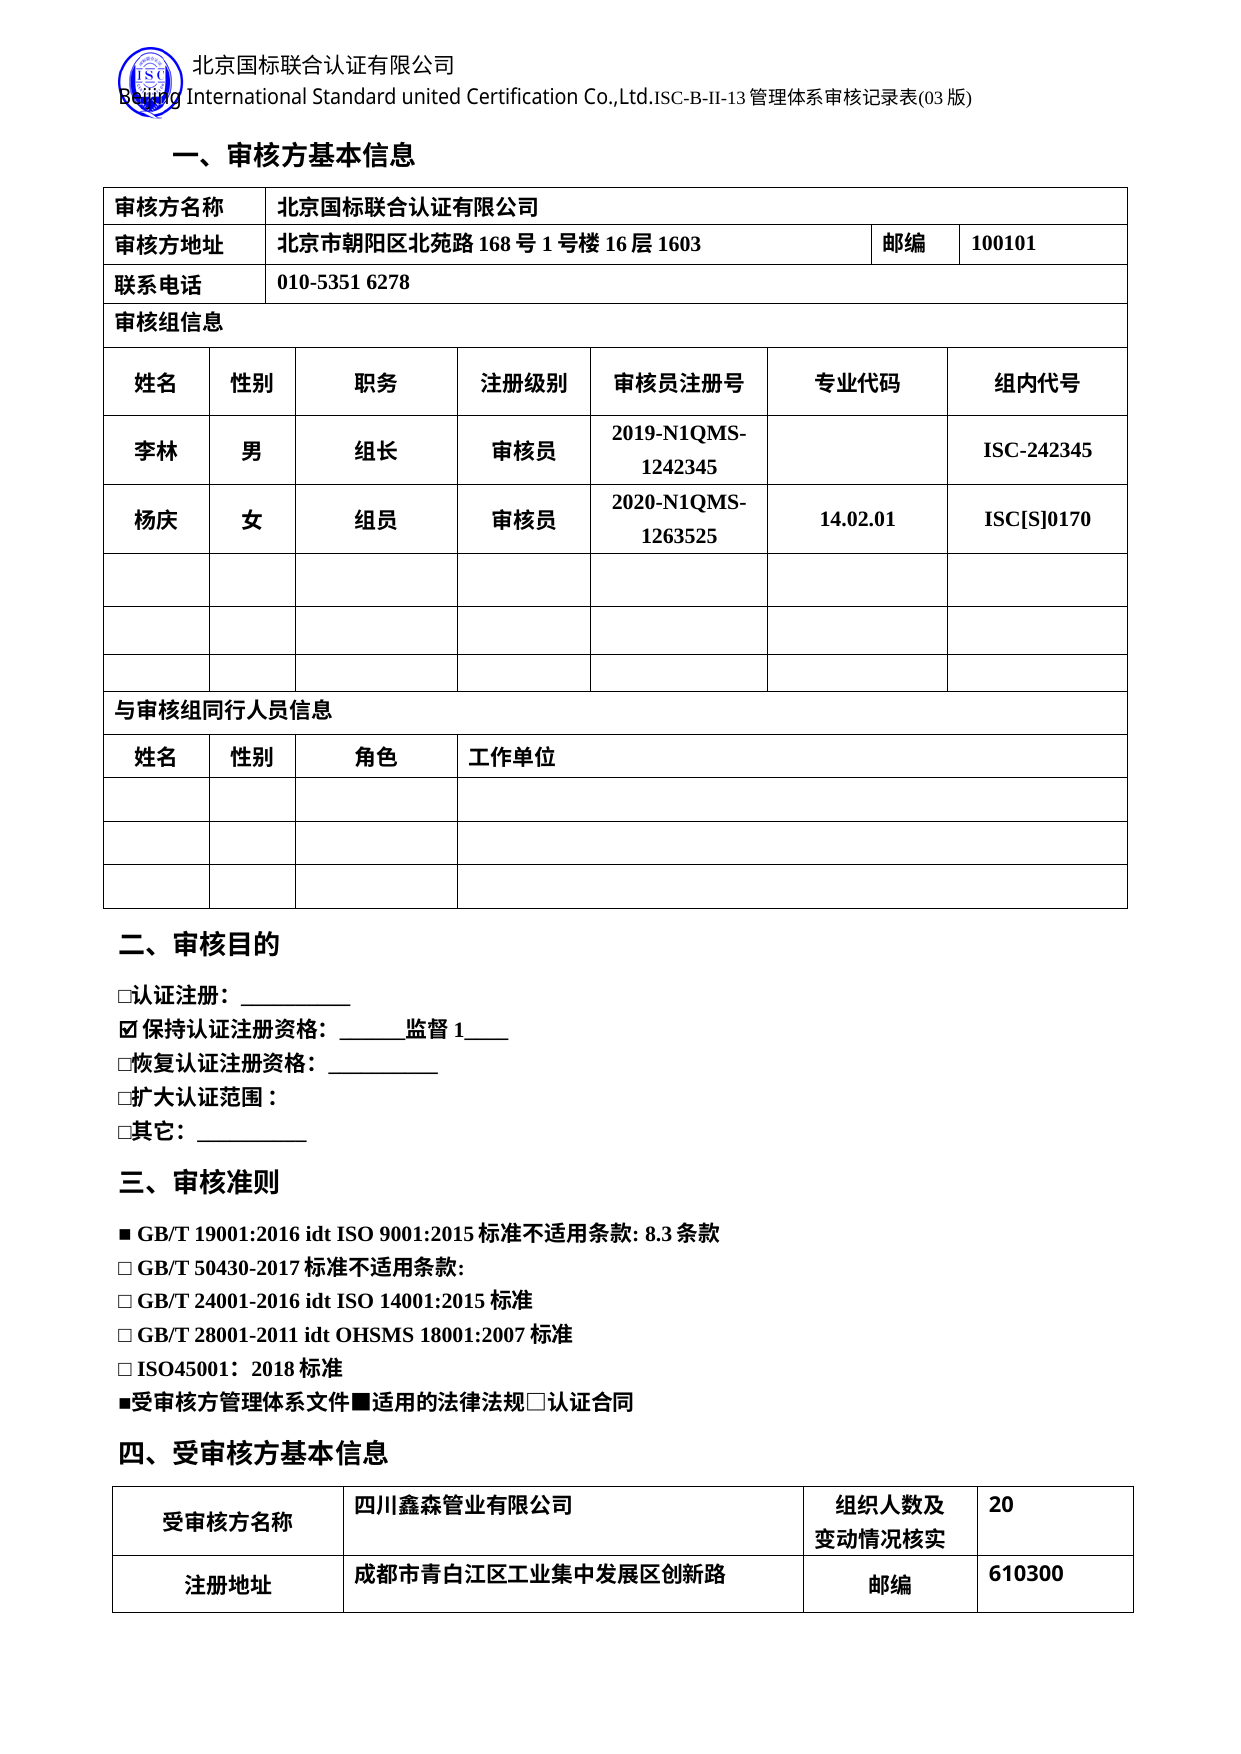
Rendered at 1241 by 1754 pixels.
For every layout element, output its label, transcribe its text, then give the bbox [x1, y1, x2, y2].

table_cell [210, 778, 295, 821]
table_cell 性别 [210, 348, 295, 414]
table_cell 100101 [960, 225, 1127, 263]
table_cell 角色 [296, 735, 457, 777]
table_cell [591, 554, 767, 606]
table_cell 审核方地址 [104, 225, 265, 263]
table_cell [210, 607, 295, 654]
table_cell 北京市朝阳区北苑路168号1号楼16层1603 [266, 225, 871, 263]
table_cell [948, 655, 1127, 691]
text 保持认证注册资格：______监督1____ [118, 1011, 1128, 1044]
table_cell 姓名 [104, 348, 209, 414]
table_cell [296, 778, 457, 821]
table_cell 性别 [210, 735, 295, 777]
table_cell [210, 865, 295, 908]
text 一、审核方基本信息 [118, 119, 1128, 187]
text □恢复认证注册资格：__________ [118, 1044, 1128, 1078]
table_cell [104, 822, 209, 864]
table_cell 010-5351 6278 [266, 265, 1127, 303]
table_cell [210, 554, 295, 606]
table_header 北京国标联合认证有限公司 [266, 188, 1127, 224]
table_cell [296, 554, 457, 606]
table_header 四川鑫森管业有限公司 [344, 1487, 803, 1555]
text ■受审核方管理体系文件■适用的法律法规□认证合同 [118, 1384, 1128, 1418]
table_cell 审核员 [458, 416, 590, 483]
table_cell [104, 607, 209, 654]
table_cell 组员 [296, 485, 457, 552]
table_cell 工作单位 [458, 735, 1127, 777]
table_cell [104, 778, 209, 821]
text 三、审核准则 [118, 1146, 1128, 1214]
table_cell 组内代号 [948, 348, 1127, 414]
table_cell [296, 865, 457, 908]
table_cell [458, 778, 1127, 821]
table_header 审核方名称 [104, 188, 265, 224]
table_cell [458, 655, 590, 691]
table_cell 与审核组同行人员信息 [104, 692, 1127, 733]
table_cell 注册地址 [113, 1556, 343, 1612]
table_cell 成都市青白江区工业集中发展区创新路 [344, 1556, 803, 1612]
table_cell 14.02.01 [768, 485, 947, 552]
text □ GB/T 24001-2016 idt ISO 14001:2015标准 [118, 1282, 1128, 1316]
table_cell 2019-N1QMS-1242345 [591, 416, 767, 483]
table_cell 审核员注册号 [591, 348, 767, 414]
table_cell [104, 865, 209, 908]
table_header 受审核方名称 [113, 1487, 343, 1555]
table_cell [768, 416, 947, 483]
table_cell 姓名 [104, 735, 209, 777]
text □扩大认证范围 ： [118, 1078, 1128, 1112]
text 四、受审核方基本信息 [118, 1418, 1128, 1486]
table_cell 邮编 [872, 225, 959, 263]
table_cell [296, 607, 457, 654]
table_cell 组长 [296, 416, 457, 483]
table_cell 邮编 [804, 1556, 977, 1612]
table_cell [210, 655, 295, 691]
text □ GB/T 50430-2017标准不适用条款: [118, 1248, 1128, 1282]
table_cell [458, 865, 1127, 908]
picture [118, 47, 186, 119]
table_cell 李林 [104, 416, 209, 483]
text ■ GB/T 19001:2016 idt ISO 9001:2015标准不适用条款: 8.3条款 [118, 1214, 1128, 1248]
table_cell [458, 607, 590, 654]
table_cell 注册级别 [458, 348, 590, 414]
table_cell [591, 607, 767, 654]
text □其它：__________ [118, 1112, 1128, 1146]
table_cell 610300 [978, 1556, 1133, 1612]
text □ ISO45001：2018标准 [118, 1350, 1128, 1384]
table_cell 联系电话 [104, 265, 265, 303]
table_cell [768, 554, 947, 606]
table_cell [948, 554, 1127, 606]
table_cell 2020-N1QMS-1263525 [591, 485, 767, 552]
table_cell 男 [210, 416, 295, 483]
table_header 组织人数及 变动情况核实 [804, 1487, 977, 1555]
table_cell [296, 822, 457, 864]
table_cell [948, 607, 1127, 654]
table_cell 职务 [296, 348, 457, 414]
table_cell [104, 655, 209, 691]
table_cell ISC-242345 [948, 416, 1127, 483]
table_cell [591, 655, 767, 691]
table_cell 审核组信息 [104, 304, 1127, 347]
table_cell 专业代码 [768, 348, 947, 414]
text □认证注册：__________ [118, 977, 1128, 1011]
table_cell [296, 655, 457, 691]
text □ GB/T 28001-2011 idt OHSMS 18001:2007标准 [118, 1316, 1128, 1350]
table_cell [768, 655, 947, 691]
table_cell 女 [210, 485, 295, 552]
table_cell 审核员 [458, 485, 590, 552]
text 二、审核目的 [118, 909, 1128, 977]
table_cell 杨庆 [104, 485, 209, 552]
table_cell ISC[S]0170 [948, 485, 1127, 552]
table_cell [458, 554, 590, 606]
table_cell [768, 607, 947, 654]
table_header 20 [978, 1487, 1133, 1555]
table_cell [210, 822, 295, 864]
table_cell [458, 822, 1127, 864]
table_cell [104, 554, 209, 606]
